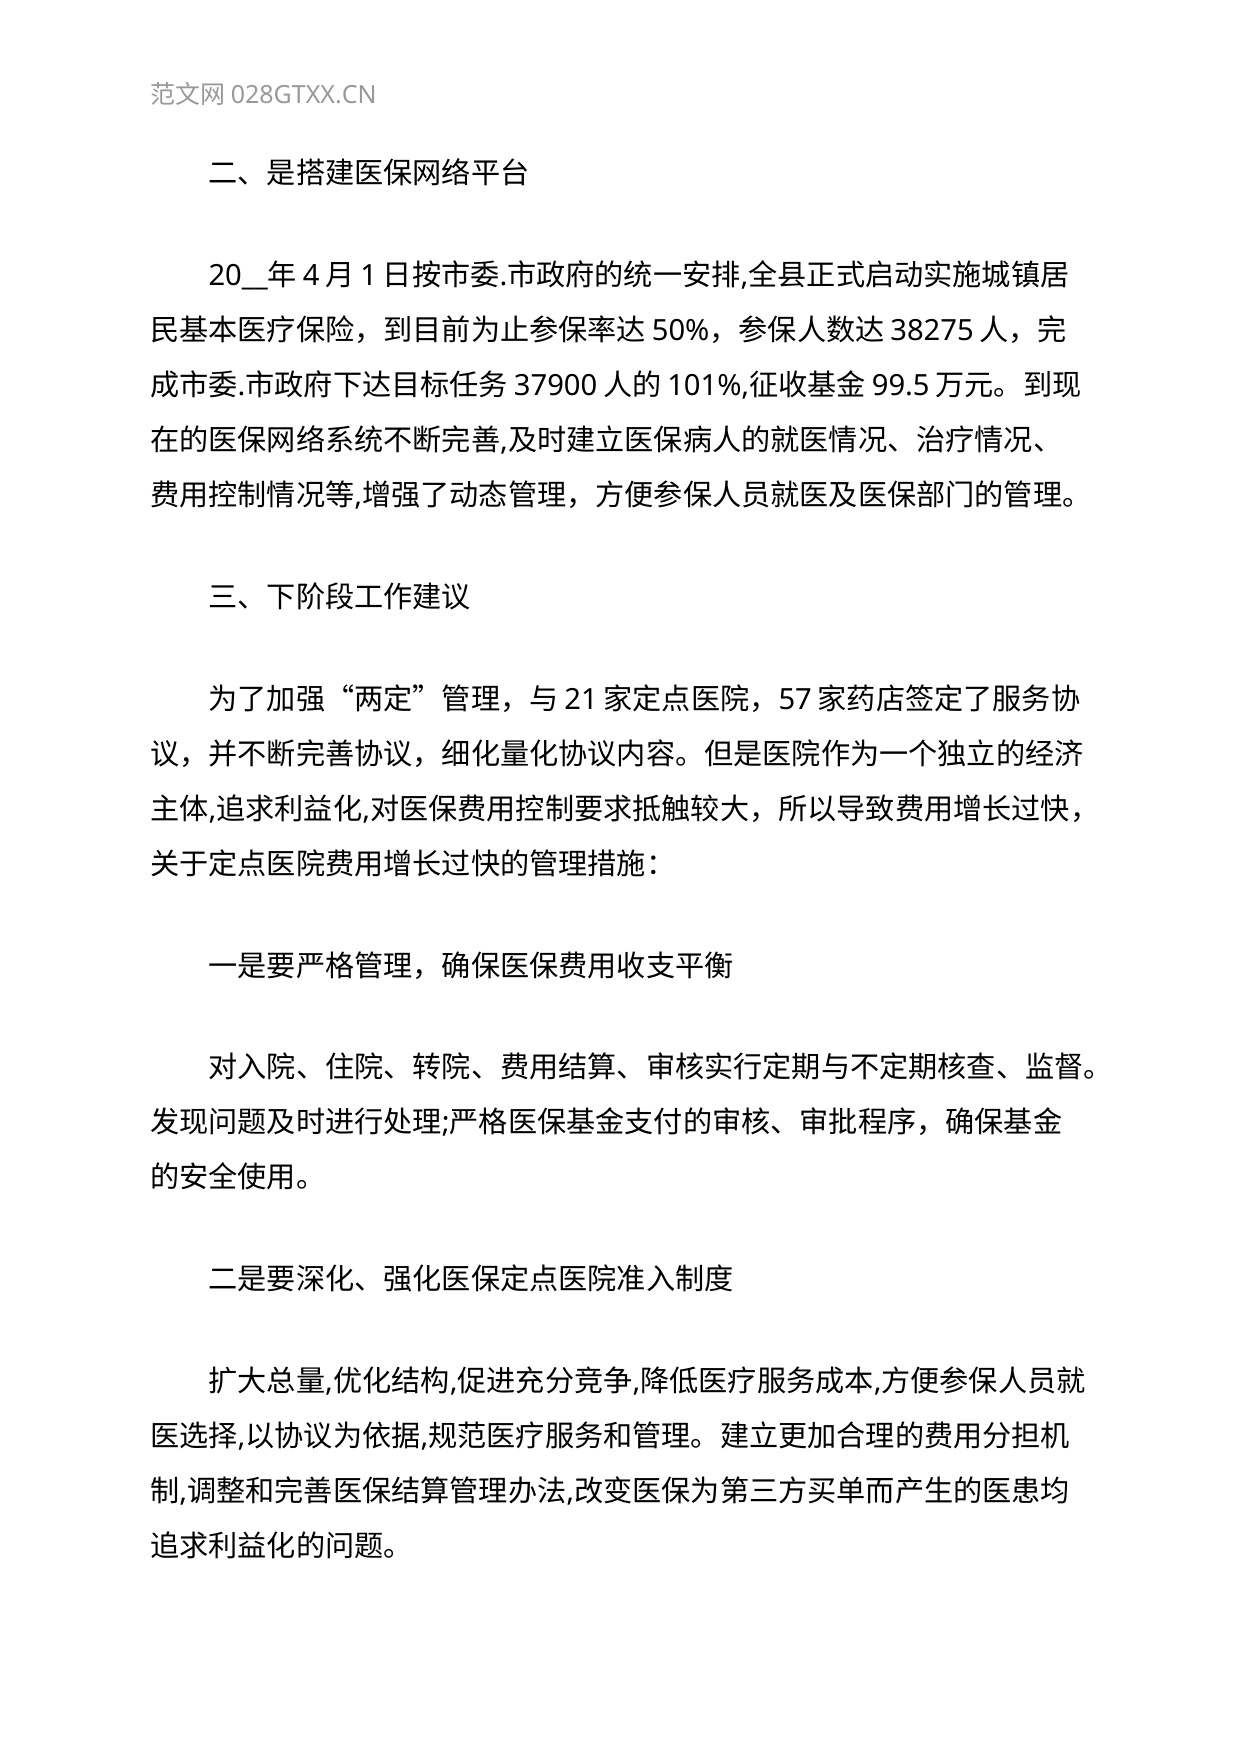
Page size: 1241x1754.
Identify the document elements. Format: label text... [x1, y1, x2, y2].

text 二是要深化、强化医保定点医院准入制度 [150, 1256, 1090, 1298]
text 三、下阶段工作建议 [150, 574, 1090, 616]
text 20__年4月1日按市委.市政府的统一安排,全县正式启动实施城镇居民基本医疗保险，到目前为止参保率达50%，参保人数达38275人，完成市委.市政府下达目标任务37900人的101%,征收基金99.5万元。到现在的医保网络系统不断完善,及时建立医保病人的就医情况、治疗情况、费用控制情况等,增强了动态管理，方便参保人员就医及医保部门的管理。 [150, 252, 1090, 514]
text 一是要严格管理，确保医保费用收支平衡 [150, 942, 1090, 984]
text 扩大总量,优化结构,促进充分竞争,降低医疗服务成本,方便参保人员就医选择,以协议为依据,规范医疗服务和管理。建立更加合理的费用分担机制,调整和完善医保结算管理办法,改变医保为第三方买单而产生的医患均追求利益化的问题。 [150, 1357, 1090, 1565]
text 对入院、住院、转院、费用结算、审核实行定期与不定期核查、监督。发现问题及时进行处理;严格医保基金支付的审核、审批程序，确保基金的安全使用。 [150, 1044, 1090, 1196]
text 二、是搭建医保网络平台 [150, 150, 1090, 192]
text 为了加强“两定”管理，与21家定点医院，57家药店签定了服务协议，并不断完善协议，细化量化协议内容。但是医院作为一个独立的经济主体,追求利益化,对医保费用控制要求抵触较大，所以导致费用增长过快，关于定点医院费用增长过快的管理措施： [150, 676, 1090, 883]
